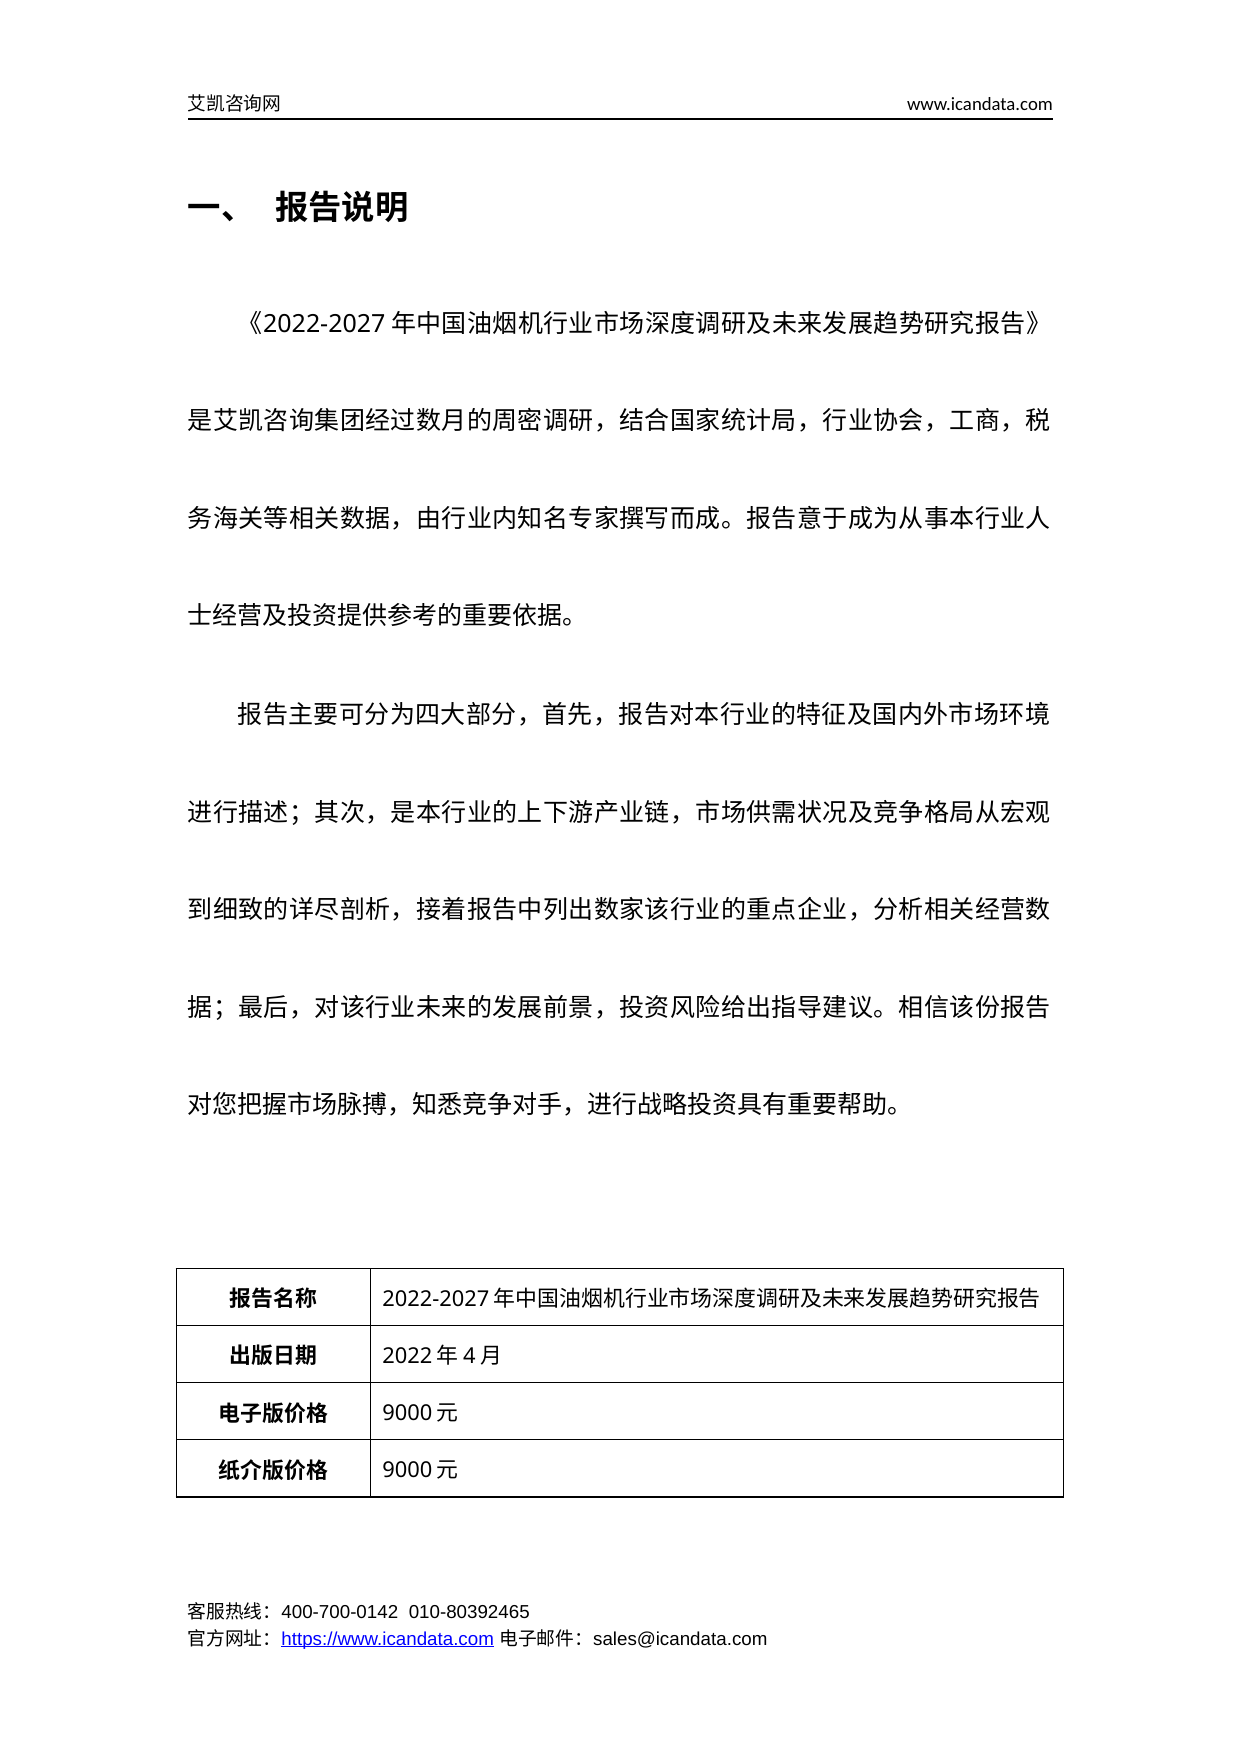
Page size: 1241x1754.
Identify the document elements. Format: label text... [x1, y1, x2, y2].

table_header 2022-2027年中国油烟机行业市场深度调研及未来发展趋势研究报告 [371, 1269, 1063, 1325]
text 报告主要可分为四大部分，首先，报告对本行业的特征及国内外市场环境进行描述；其次，是本行业的上下游产业链，市场供需状况及竞争格局从宏观到细致的详尽剖析，接着报告中列出数家该行业的重点企业，分析相关经营数据；最后，对该行业未来的发展前景，投资风险给出指导建议。相信该份报告对您把握市场脉搏，知悉竞争对手，进行战略投资具有重要帮助。 [187, 681, 1053, 1136]
table_cell 纸介版价格 [177, 1440, 370, 1496]
table_cell 2022年4月 [371, 1326, 1063, 1382]
table_cell 出版日期 [177, 1326, 370, 1382]
subtitle 报告说明 [187, 172, 1053, 237]
table_cell 9000元 [371, 1440, 1063, 1496]
table_header 报告名称 [177, 1269, 370, 1325]
table_cell 9000元 [371, 1383, 1063, 1439]
table_cell 电子版价格 [177, 1383, 370, 1439]
text 《2022-2027年中国油烟机行业市场深度调研及未来发展趋势研究报告》是艾凯咨询集团经过数月的周密调研，结合国家统计局，行业协会，工商，税务海关等相关数据，由行业内知名专家撰写而成。报告意于成为从事本行业人士经营及投资提供参考的重要依据。 [187, 289, 1053, 646]
